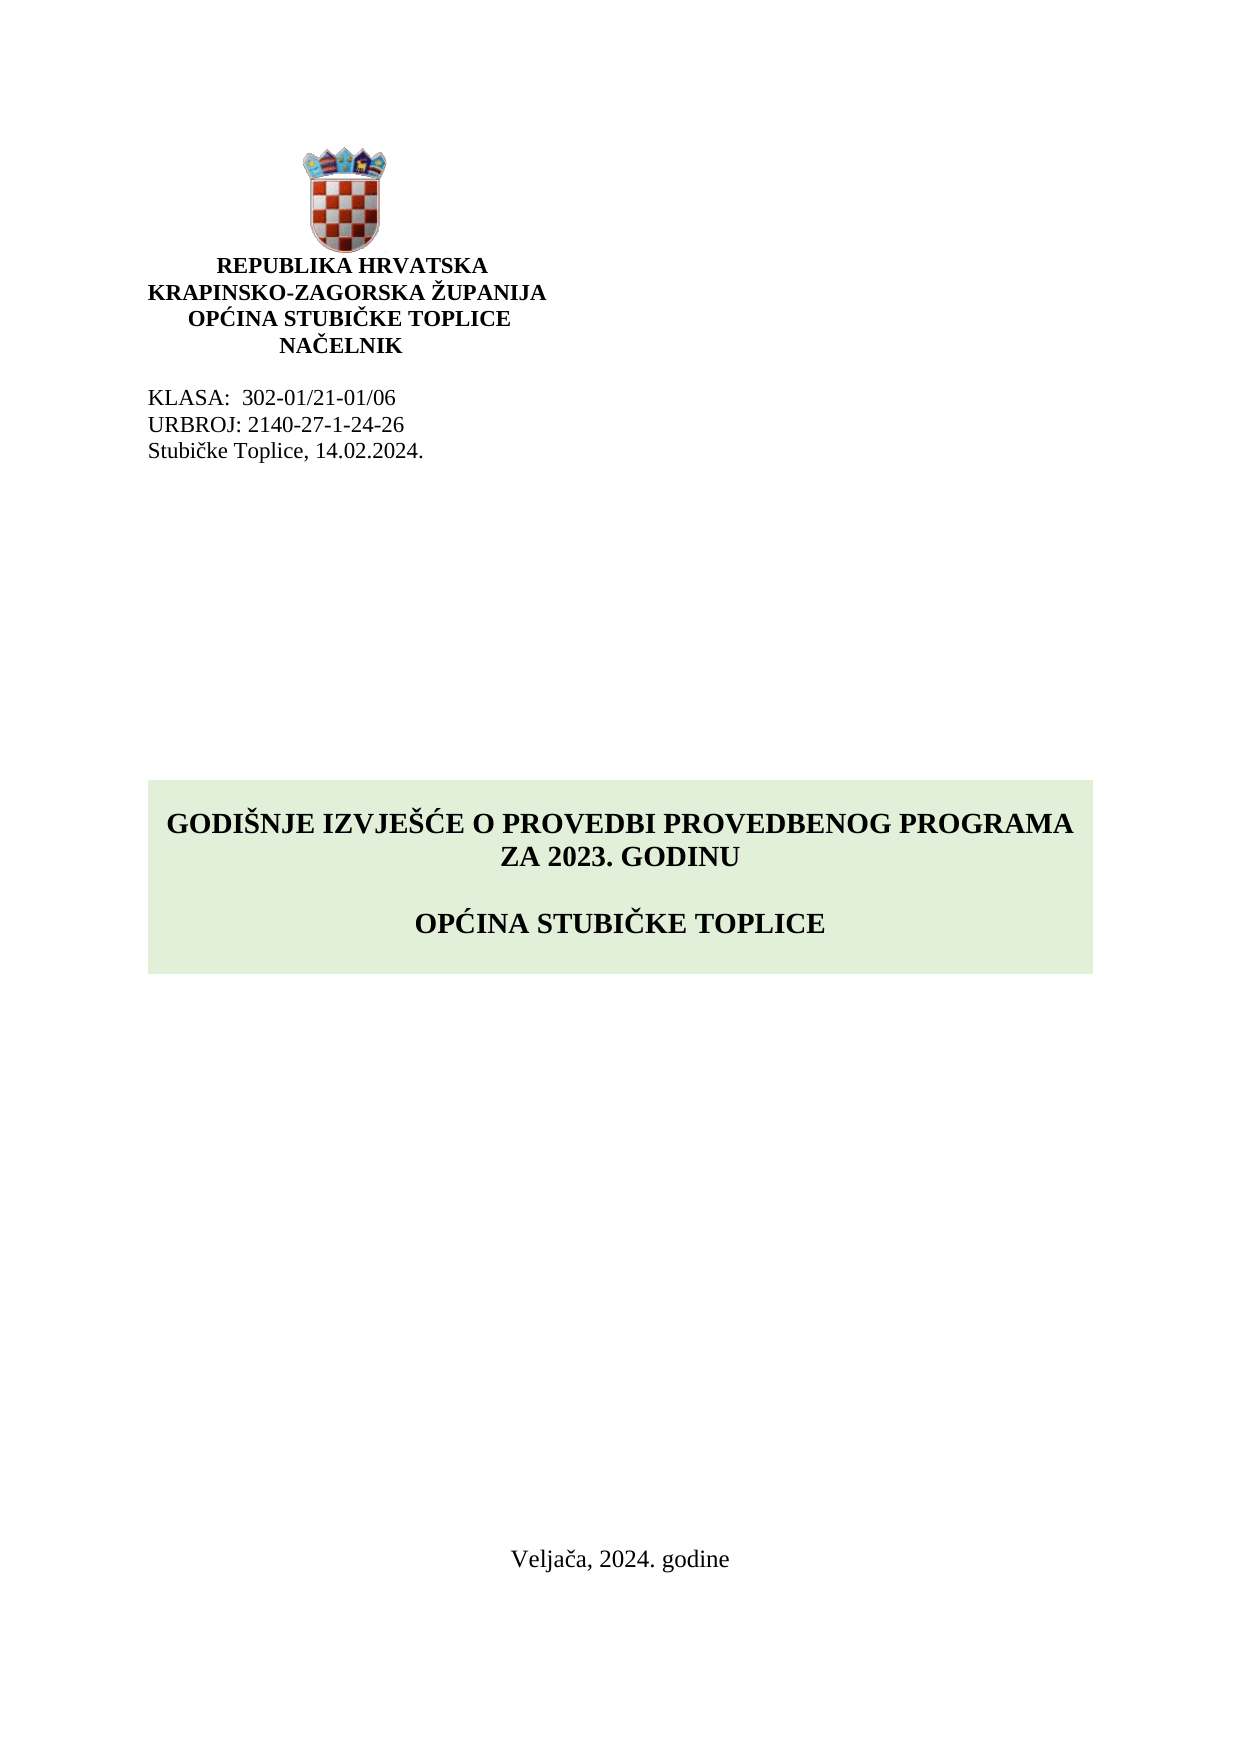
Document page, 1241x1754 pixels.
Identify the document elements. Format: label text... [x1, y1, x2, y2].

text NAČELNIK [148, 332, 1093, 358]
text Veljača, 2024. godine [148, 1544, 1093, 1573]
picture [302, 147, 387, 253]
text KLASA: 302-01/21-01/06 [148, 384, 1093, 411]
text KRAPINSKO-ZAGORSKA ŽUPANIJA [148, 279, 1093, 305]
text GODIŠNJE IZVJEŠĆE O PROVEDBI PROVEDBENOG PROGRAMA ZA 2023. GODINU [148, 806, 1093, 873]
text OPĆINA STUBIČKE TOPLICE [148, 907, 1093, 940]
text URBROJ: 2140-27-1-24-26 [148, 411, 1093, 437]
text OPĆINA STUBIČKE TOPLICE [148, 305, 1093, 332]
text REPUBLIKA HRVATSKA [148, 253, 1093, 279]
text Stubičke Toplice, 14.02.2024. [148, 437, 1093, 463]
